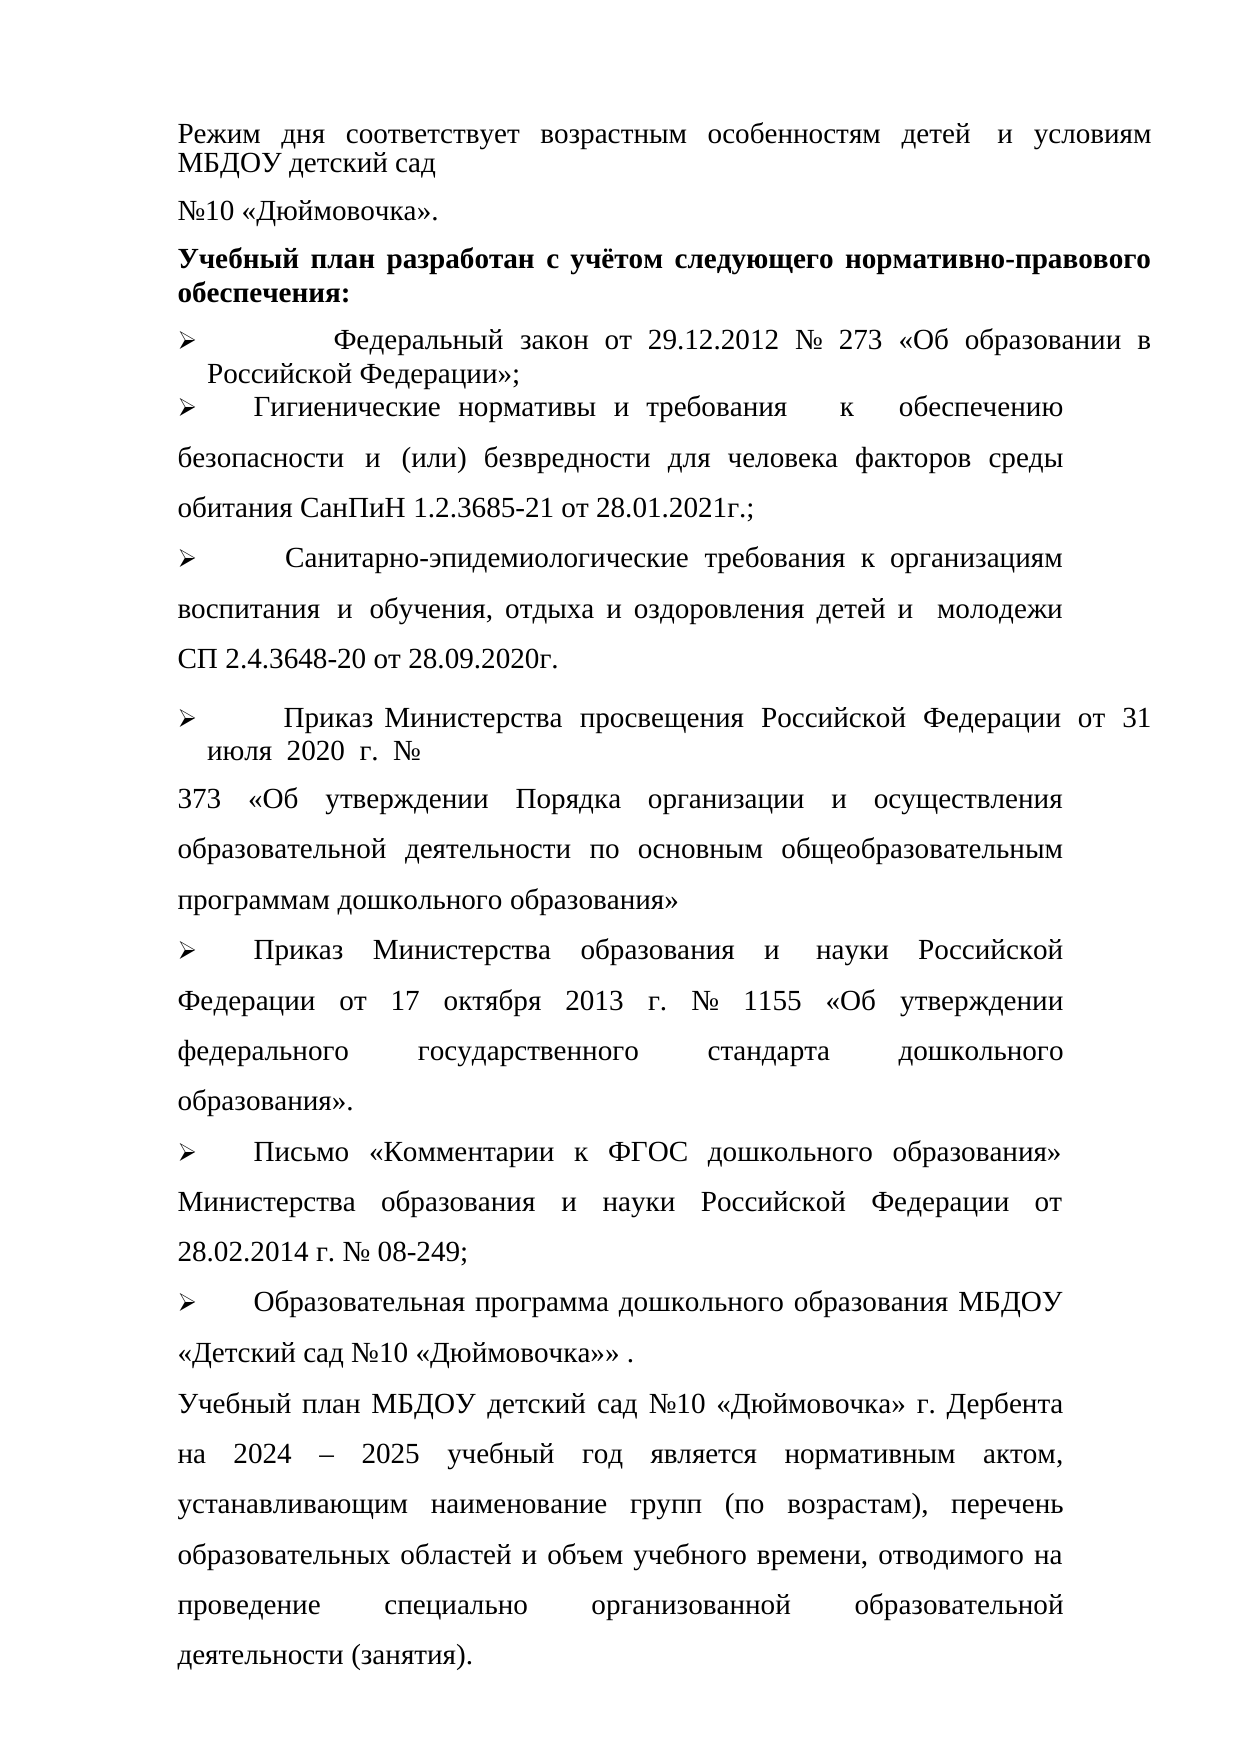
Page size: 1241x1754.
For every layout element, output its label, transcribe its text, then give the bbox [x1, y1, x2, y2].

list Приказ Министерства образования и науки Российской Федерации от 17 октября 2013 г. № 1155 «Об утверждении федерального государственного стандарта дошкольного образования». [177, 932, 1063, 1117]
subtitle Учебный план разработан с учётом следующего нормативно-правового обеспечения: [177, 241, 1151, 308]
list Гигиенические нормативы и требования к обеспечению безопасности и (или) безвредности для человека факторов среды обитания СанПиН 1.2.3685-21 от 28.01.2021г.; [177, 389, 1063, 524]
subtitle №10 «Дюймовочка». [177, 193, 1151, 227]
text Учебный план МБДОУ детский сад №10 «Дюймовочка» г. Дербента на 2024 – 2025 учебный год является нормативным актом, устанавливающим наименование групп (по возрастам), перечень образовательных областей и объем учебного времени, отводимого на проведение специально организованной образовательной деятельности (занятия). [177, 1386, 1063, 1671]
text 373 «Об утверждении Порядка организации и осуществления образовательной деятельности по основным общеобразовательным программам дошкольного образования» [177, 781, 1063, 916]
list Приказ Министерства просвещения Российской Федерации от 31 июля 2020 г. № [177, 700, 1151, 767]
text Режим дня соответствует возрастным особенностям детей и условиям МБДОУ детский сад [177, 121, 1151, 178]
list Федеральный закон от 29.12.2012 № 273 «Об образовании в Российской Федерации»; [177, 322, 1151, 389]
list Санитарно-эпидемиологические требования к организациям воспитания и обучения, отдыха и оздоровления детей и молодежи СП 2.4.3648-20 от 28.09.2020г. [177, 541, 1063, 675]
list Письмо «Комментарии к ФГОС дошкольного образования» Министерства образования и науки Российской Федерации от 28.02.2014 г. № 08-249; [177, 1134, 1062, 1268]
list Образовательная программа дошкольного образования МБДОУ «Детский сад №10 «Дюймовочка»» . [177, 1284, 1062, 1369]
